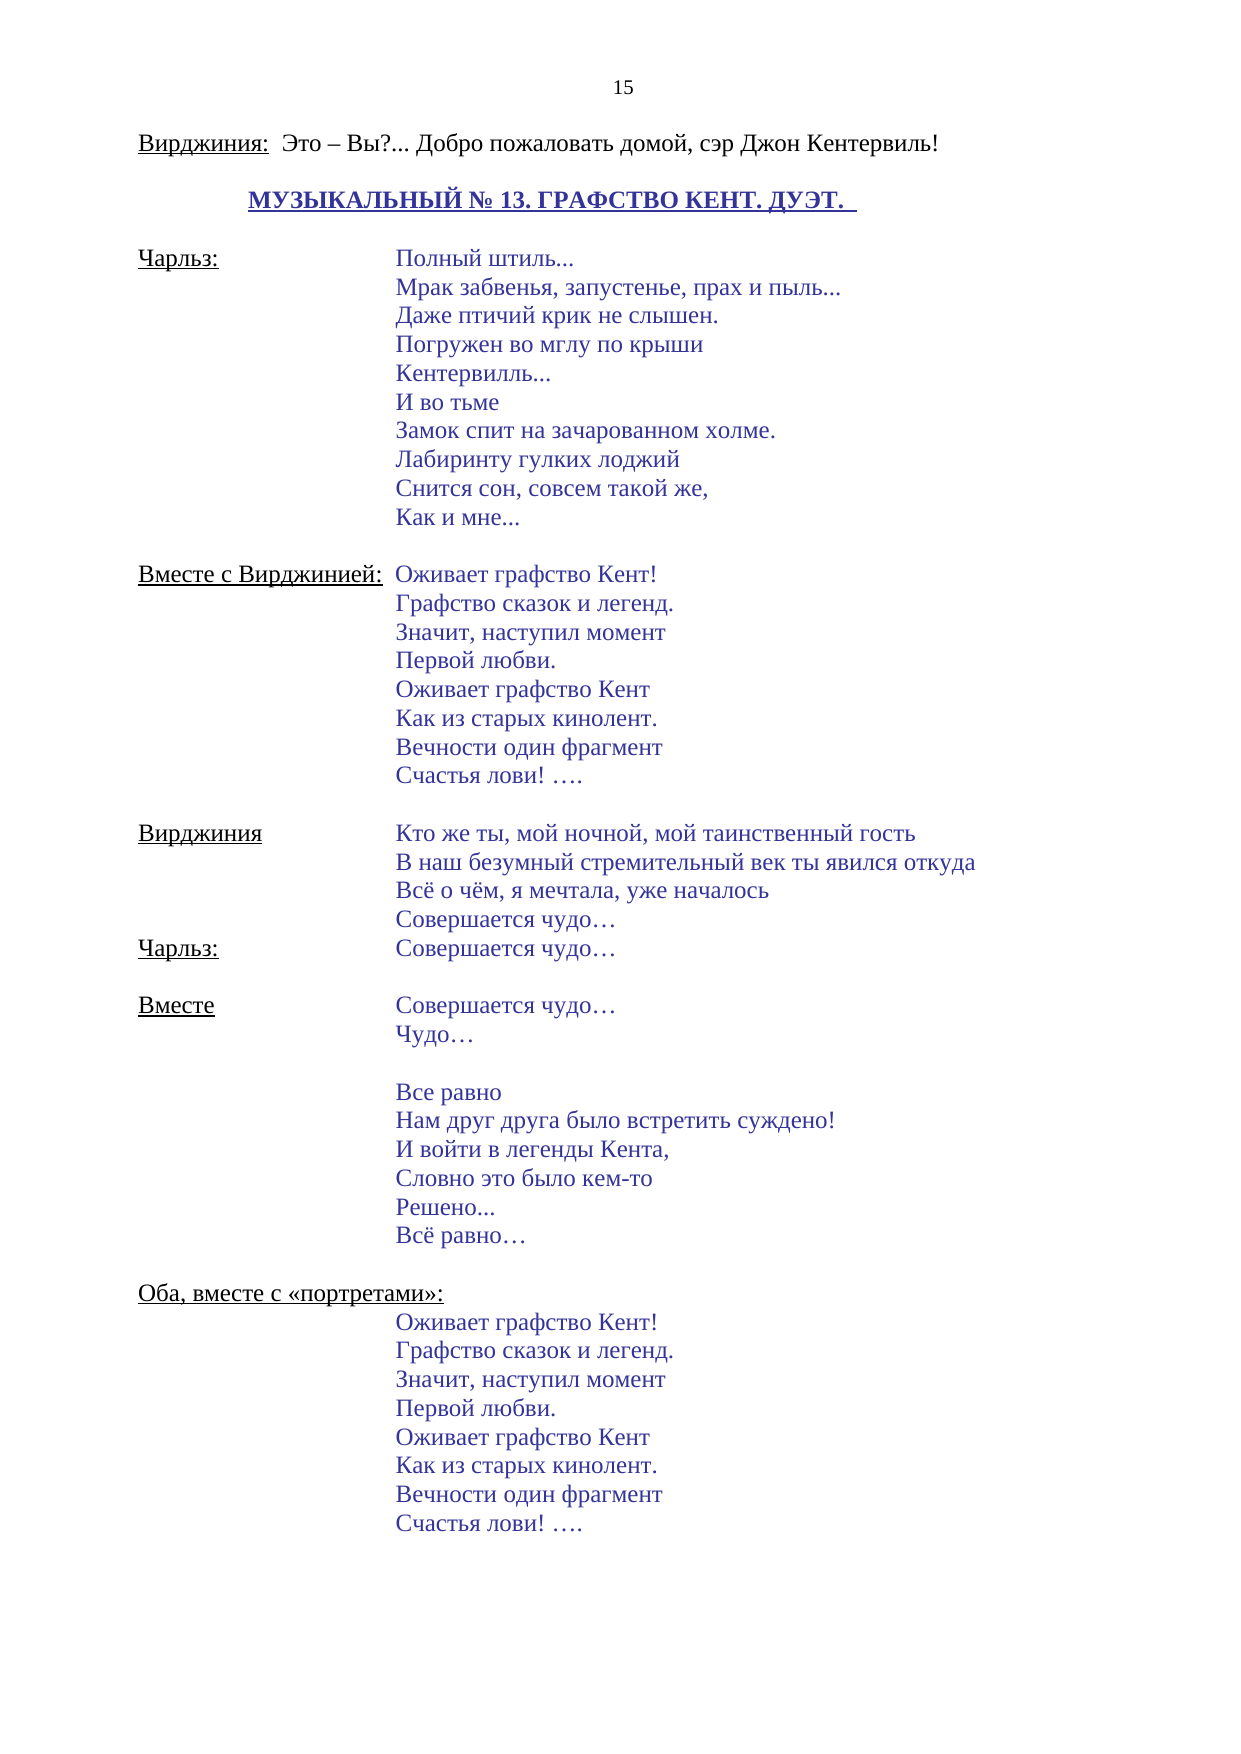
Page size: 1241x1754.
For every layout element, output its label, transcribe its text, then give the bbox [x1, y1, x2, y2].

list Словно это было кем-то [395, 1163, 1149, 1192]
text Значит, наступил момент [395, 617, 1146, 645]
list Мрак забвенья, запустенье, прах и пыль... [395, 272, 1149, 300]
list Лабиринту гулких лоджий [395, 444, 1149, 473]
list Погружен во мглу по крыши [395, 329, 1149, 358]
list Чарльз: Совершается чудо… [138, 933, 1149, 962]
list Вирджиния: Это – Вы?... Добро пожаловать домой, сэр Джон Кентервиль! [138, 128, 1149, 157]
text Счастья лови! …. [395, 1508, 1146, 1537]
list Кентервилль... [395, 358, 1149, 387]
text Оба, вместе с «портретами»: [138, 1278, 1146, 1307]
text Всё о чём, я мечтала, уже началось [359, 875, 1146, 904]
text Вирджиния Кто же ты, мой ночной, мой таинственный гость [138, 818, 1146, 847]
text Оживает графство Кент [395, 1422, 1146, 1450]
text Вечности один фрагмент [395, 1479, 1146, 1508]
list Решено... [395, 1192, 1149, 1220]
text Оживает графство Кент! [395, 1307, 1146, 1335]
list Нам друг друга было встретить суждено! [395, 1105, 1149, 1134]
text Оживает графство Кент [395, 674, 1146, 703]
text Вечности один фрагмент [395, 732, 1146, 760]
list Всё равно… [395, 1220, 1149, 1249]
text Вместе Совершается чудо… [138, 990, 1146, 1019]
list Все равно [395, 1077, 1149, 1105]
text Графство сказок и легенд. [395, 588, 1146, 617]
text Как из старых кинолент. [395, 703, 1146, 732]
text Значит, наступил момент [395, 1364, 1146, 1393]
text Графство сказок и легенд. [395, 1335, 1146, 1364]
text В наш безумный стремительный век ты явился откуда [138, 847, 1146, 875]
list Как и мне... [395, 502, 1149, 530]
list И войти в легенды Кента, [395, 1134, 1149, 1163]
list Вместе с Вирджинией: Оживает графство Кент! [138, 559, 1149, 588]
list Снится сон, совсем такой же, [395, 473, 1149, 502]
list Даже птичий крик не слышен. [395, 300, 1149, 329]
text Чудо… [138, 1019, 1146, 1048]
text Счастья лови! …. [395, 760, 1146, 789]
list МУЗЫКАЛЬНЫЙ № 13. ГРАФСТВО КЕНТ. ДУЭТ. [212, 185, 1149, 214]
text Совершается чудо… [138, 904, 1146, 933]
text Как из старых кинолент. [395, 1450, 1146, 1479]
list И во тьме [395, 387, 1149, 415]
list Чарльз: Полный штиль... [138, 243, 1149, 272]
text Первой любви. [395, 645, 1146, 674]
text Первой любви. [395, 1393, 1146, 1422]
list Замок спит на зачарованном холме. [395, 415, 1149, 444]
